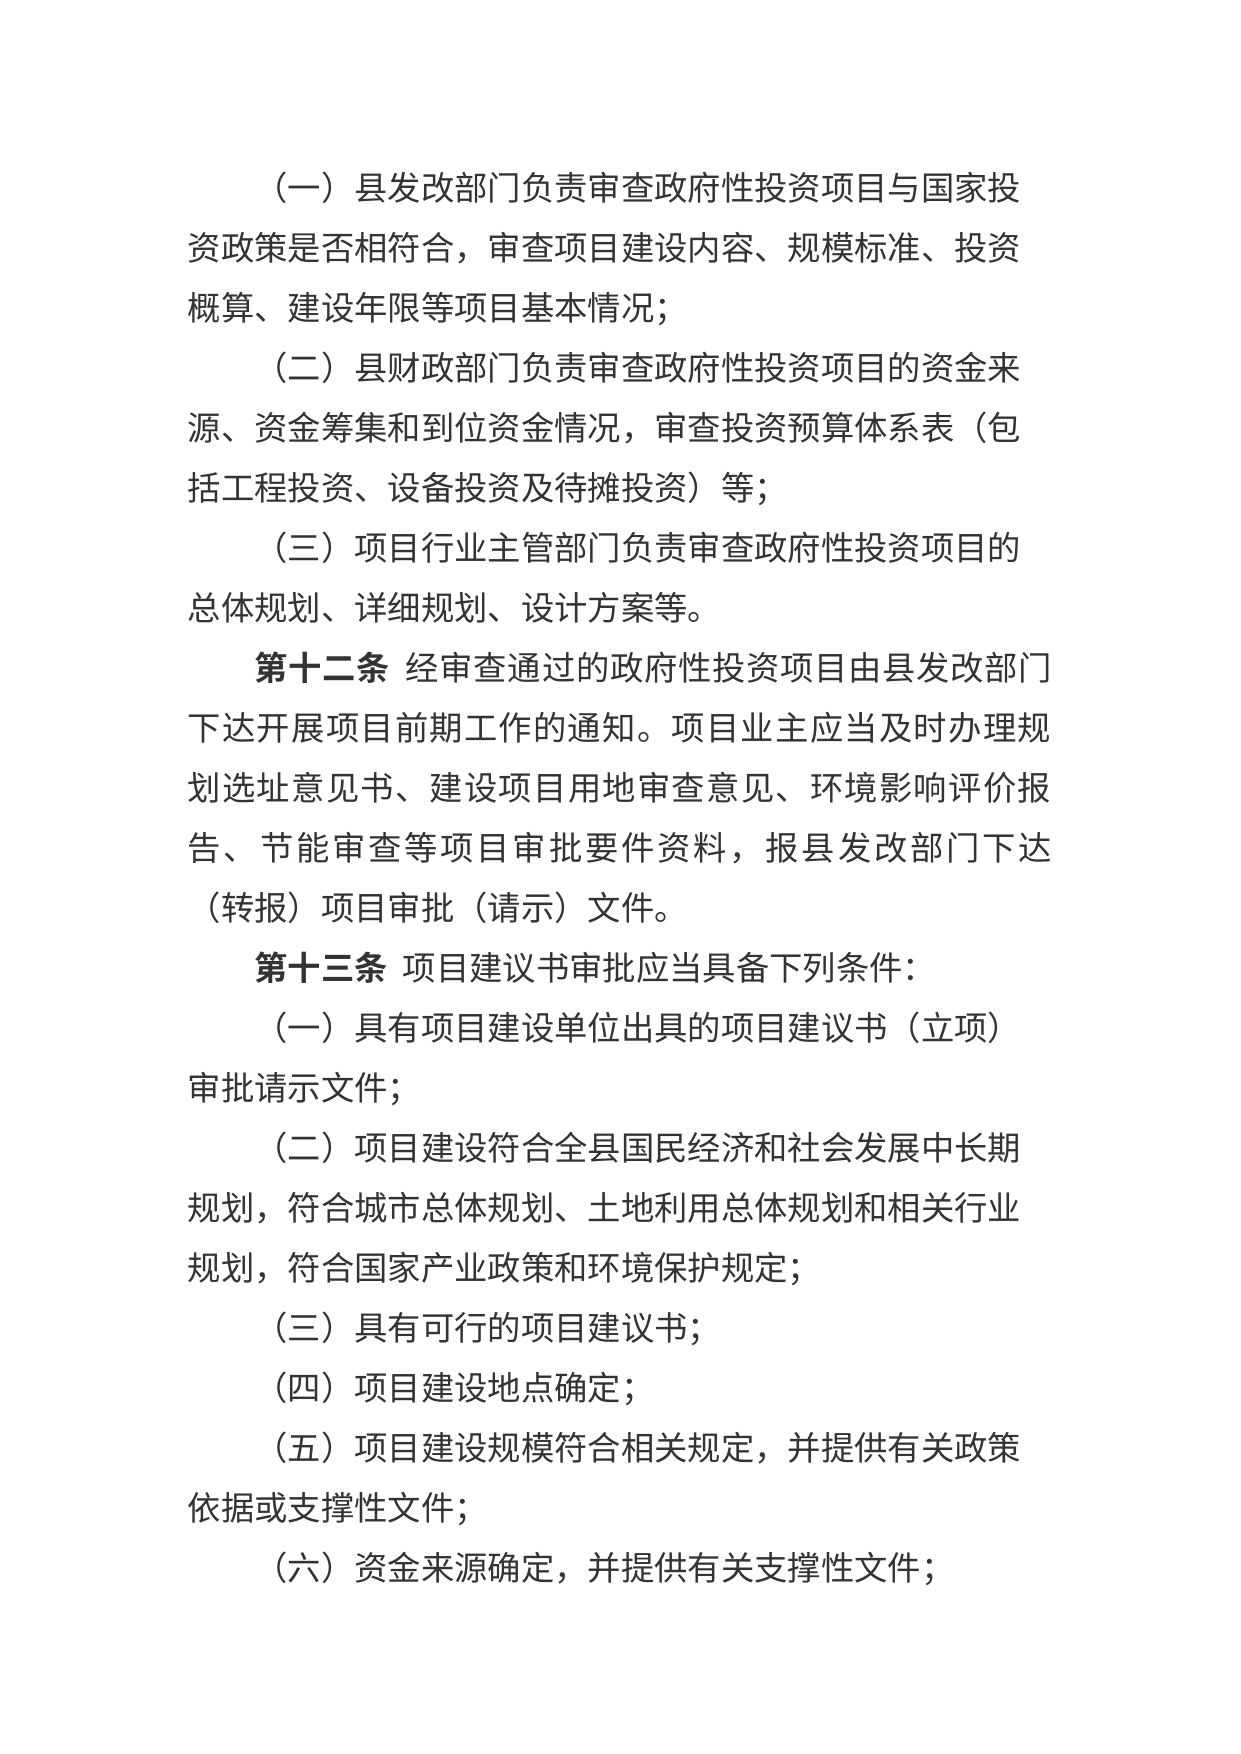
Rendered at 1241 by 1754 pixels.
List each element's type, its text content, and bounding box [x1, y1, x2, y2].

text 第十三条 项目建议书审批应当具备下列条件： [187, 930, 1053, 990]
text （一）县发改部门负责审查政府性投资项目与国家投资政策是否相符合，审查项目建设内容、规模标准、投资概算、建设年限等项目基本情况； [187, 150, 1053, 330]
text 第十二条 经审查通过的政府性投资项目由县发改部门下达开展项目前期工作的通知。项目业主应当及时办理规划选址意见书、建设项目用地审查意见、环境影响评价报告、节能审查等项目审批要件资料，报县发改部门下达（转报）项目审批（请示）文件。 [187, 630, 1053, 930]
text （六）资金来源确定，并提供有关支撑性文件； [187, 1530, 1053, 1590]
text （二）项目建设符合全县国民经济和社会发展中长期规划，符合城市总体规划、土地利用总体规划和相关行业规划，符合国家产业政策和环境保护规定； [187, 1110, 1053, 1290]
text （三）项目行业主管部门负责审查政府性投资项目的总体规划、详细规划、设计方案等。 [187, 510, 1053, 630]
text （二）县财政部门负责审查政府性投资项目的资金来源、资金筹集和到位资金情况，审查投资预算体系表（包括工程投资、设备投资及待摊投资）等； [187, 330, 1053, 510]
text （四）项目建设地点确定； [187, 1350, 1053, 1410]
text （三）具有可行的项目建议书； [187, 1290, 1053, 1350]
text （五）项目建设规模符合相关规定，并提供有关政策依据或支撑性文件； [187, 1410, 1053, 1530]
text （一）具有项目建设单位出具的项目建议书（立项）审批请示文件； [187, 990, 1053, 1110]
